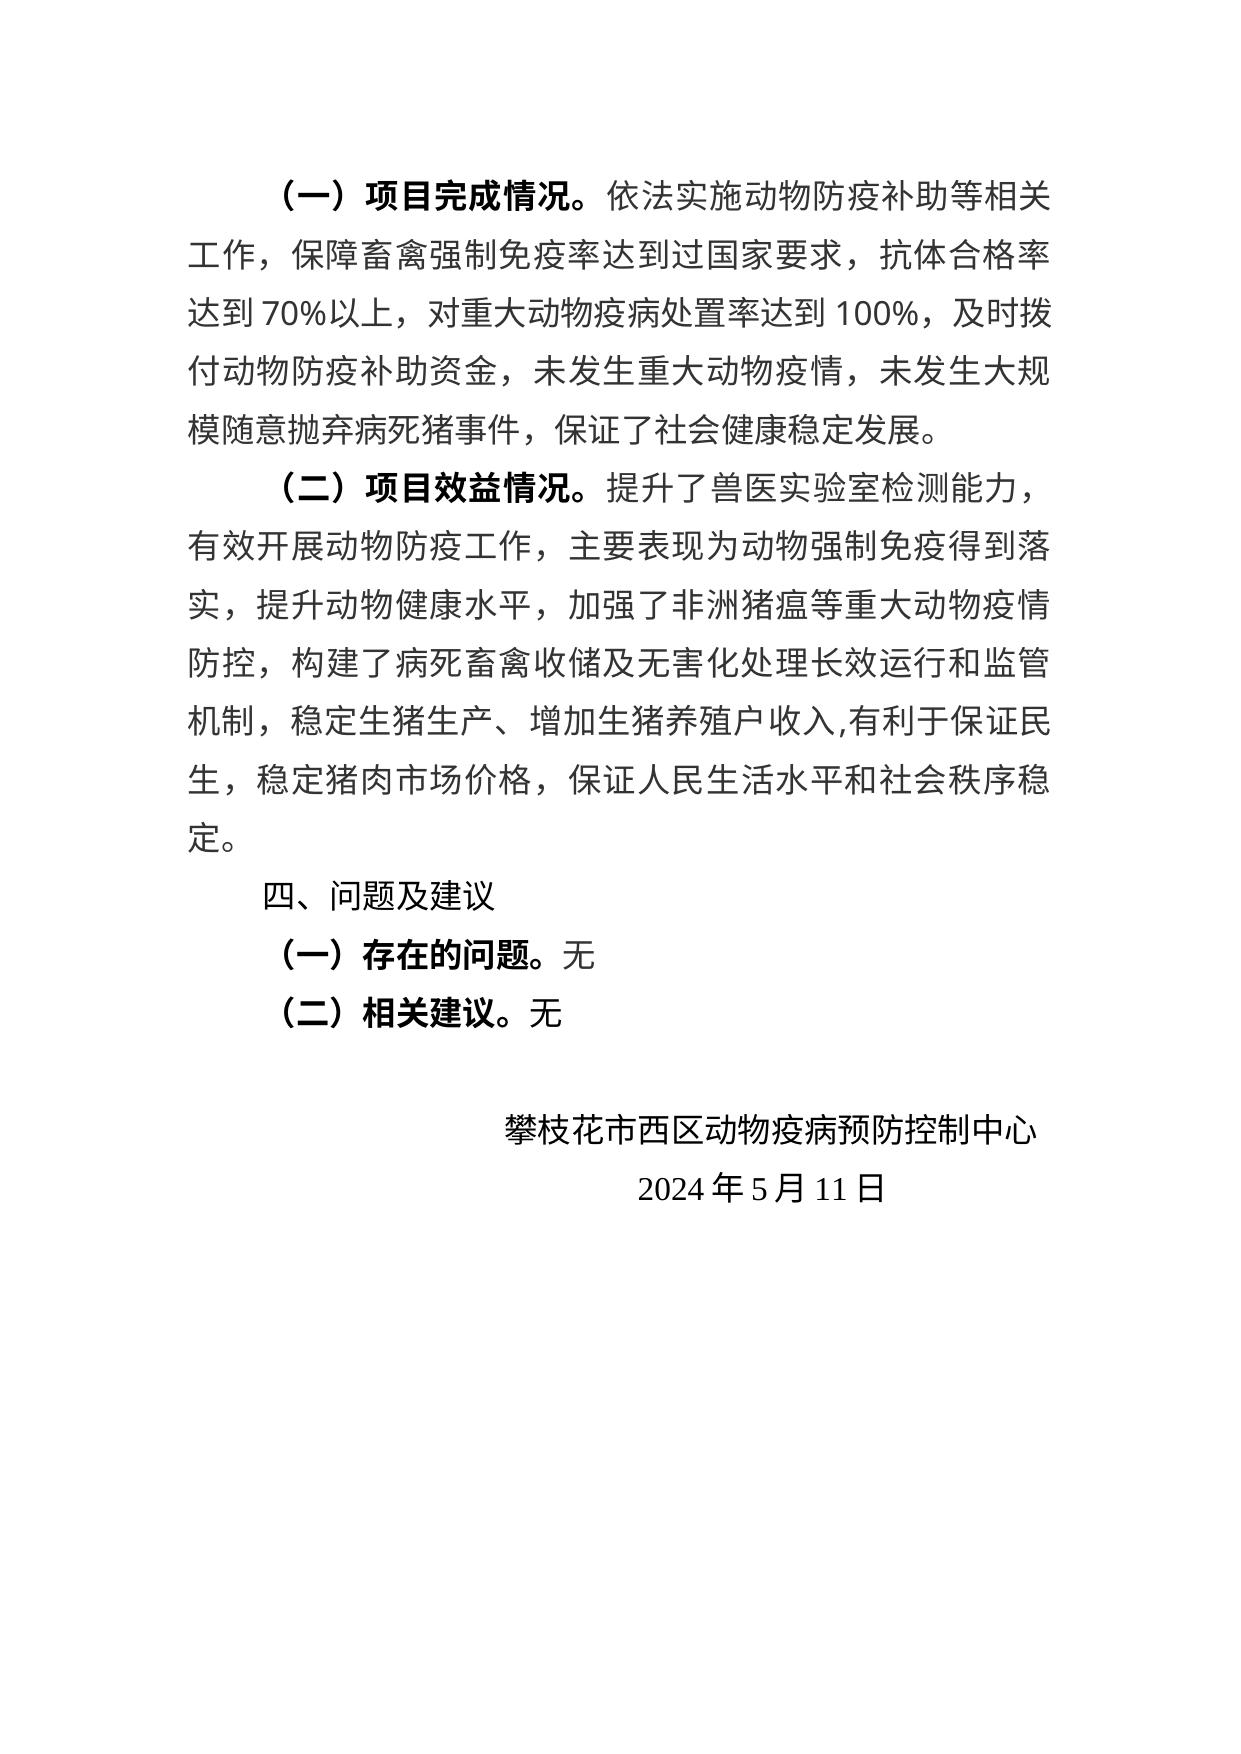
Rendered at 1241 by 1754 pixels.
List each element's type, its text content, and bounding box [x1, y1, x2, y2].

text （二）相关建议。无 [187, 979, 1053, 1037]
text 四、问题及建议 [187, 862, 1053, 920]
text （一）项目完成情况。依法实施动物防疫补助等相关工作，保障畜禽强制免疫率达到过国家要求，抗体合格率达到70%以上，对重大动物疫病处置率达到100%，及时拨付动物防疫补助资金，未发生重大动物疫情，未发生大规模随意抛弃病死猪事件，保证了社会健康稳定发展。 [187, 162, 1053, 454]
text （二）项目效益情况。提升了兽医实验室检测能力，有效开展动物防疫工作，主要表现为动物强制免疫得到落实，提升动物健康水平，加强了非洲猪瘟等重大动物疫情防控，构建了病死畜禽收储及无害化处理长效运行和监管机制，稳定生猪生产、增加生猪养殖户收入,有利于保证民生，稳定猪肉市场价格，保证人民生活水平和社会秩序稳定。 [187, 454, 1053, 862]
text 攀枝花市西区动物疫病预防控制中心 [187, 1095, 1053, 1154]
text （一）存在的问题。无 [187, 920, 1053, 979]
text 2024年5月11日 [187, 1154, 1053, 1212]
